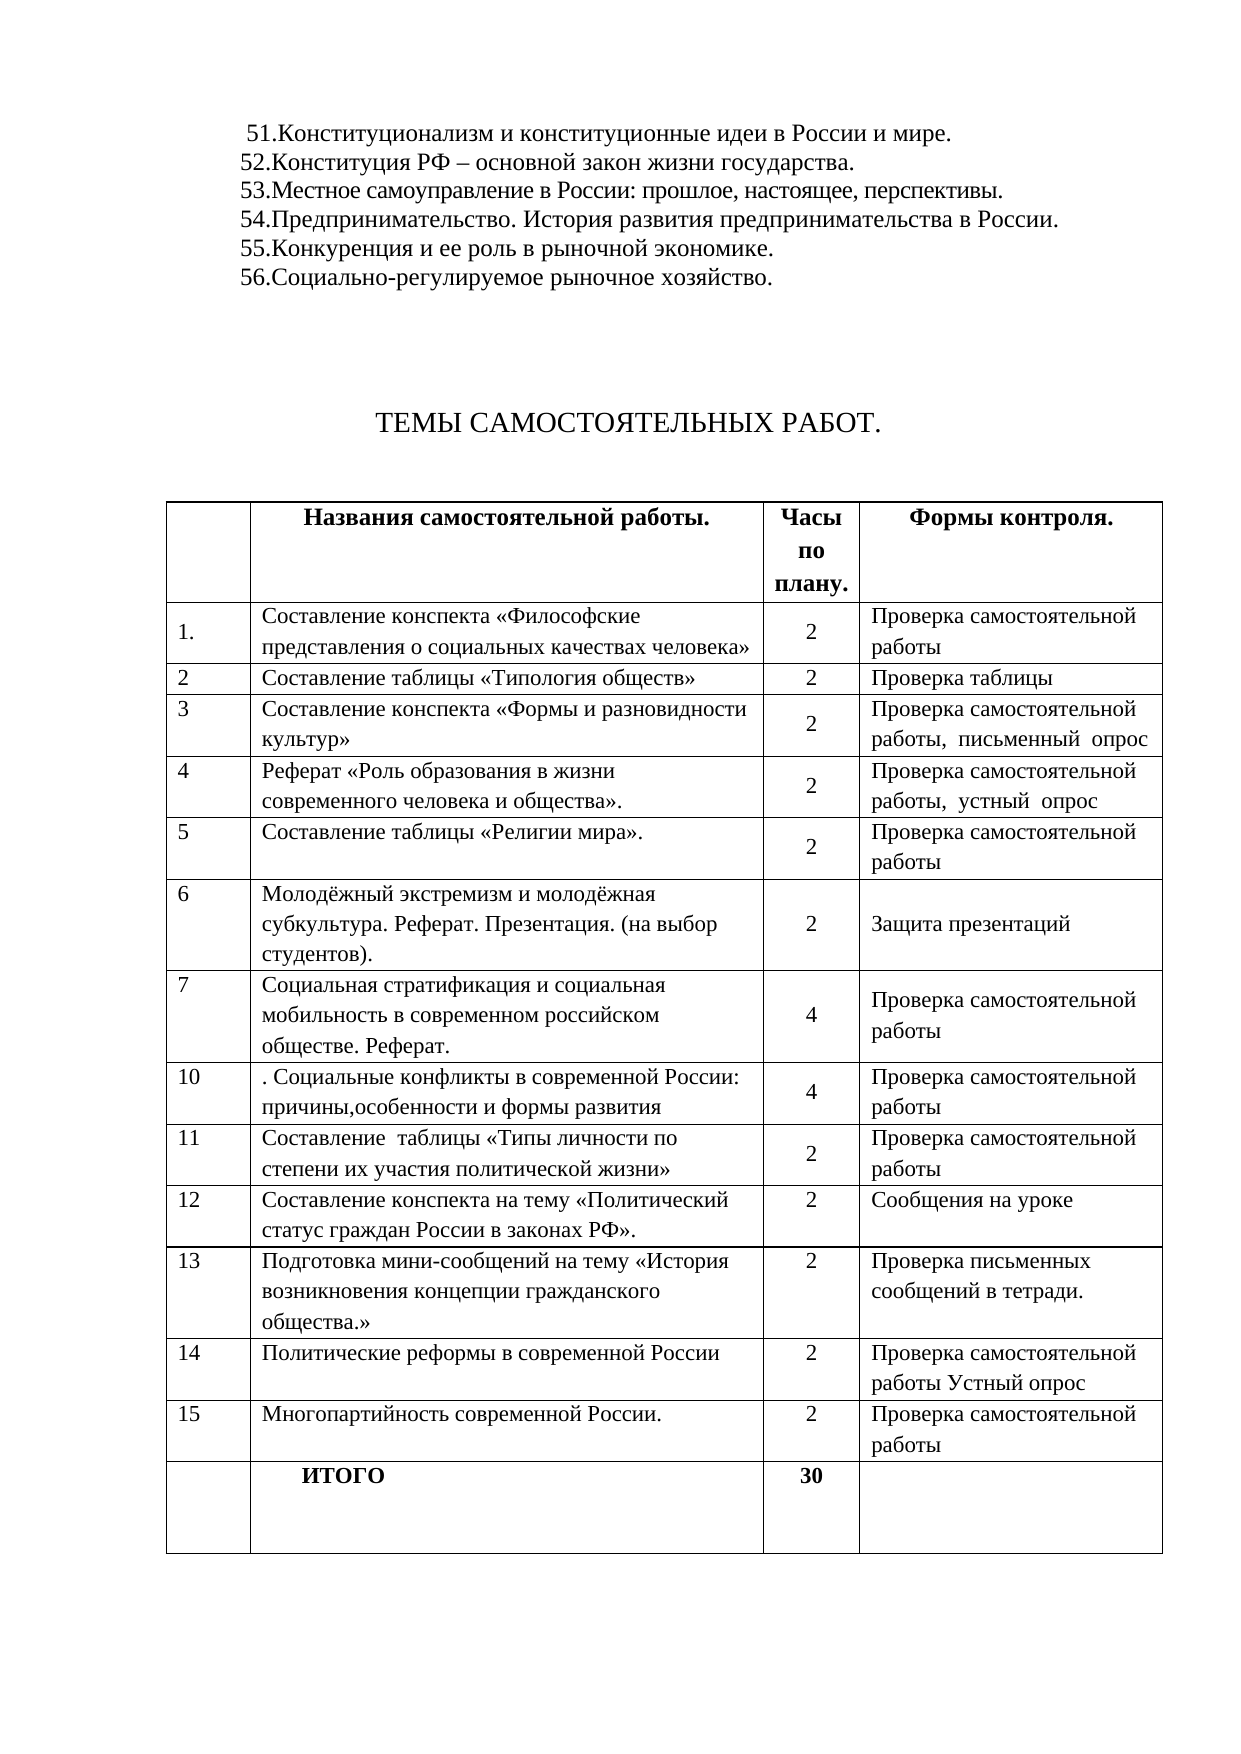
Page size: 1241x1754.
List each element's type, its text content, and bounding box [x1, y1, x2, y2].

table_cell 2 [764, 1186, 859, 1246]
table_cell Составление таблицы «Типология обществ» [251, 664, 763, 694]
table_cell 11 [167, 1125, 250, 1185]
table_cell 3 [167, 695, 250, 756]
table_cell Реферат «Роль образования в жизни современного человека и общества». [251, 757, 763, 817]
table_cell Защита презентаций [860, 880, 1162, 970]
table_cell Проверка таблицы [860, 664, 1162, 694]
table_cell [860, 1462, 1162, 1553]
table_cell 4 [764, 971, 859, 1062]
table_cell Проверка письменных сообщений в тетради. [860, 1248, 1162, 1338]
table_cell 4 [167, 757, 250, 817]
table_cell Проверка самостоятельной работы [860, 971, 1162, 1062]
table_cell 1. [167, 603, 250, 663]
table_cell 12 [167, 1186, 250, 1246]
table_cell Составление конспекта «Философские представления о социальных качествах человека» [251, 603, 763, 663]
table_cell Составление таблицы «Типы личности по степени их участия политической жизни» [251, 1125, 763, 1185]
text 53.Местное самоуправление в России: прошлое, настоящее, перспективы. [215, 176, 1152, 204]
table_header Формы контроля. [860, 503, 1162, 602]
table_cell 6 [167, 880, 250, 970]
table_cell Проверка самостоятельной работы, устный опрос [860, 757, 1162, 817]
text 52.Конституция РФ – основной закон жизни государства. [215, 147, 1152, 176]
text 55.Конкуренция и ее роль в рыночной экономике. [215, 233, 1152, 262]
text 56.Социально-регулируемое рыночное хозяйство. [215, 262, 1152, 291]
text 51.Конституционализм и конституционные идеи в России и мире. [215, 118, 1152, 147]
table_cell 4 [764, 1063, 859, 1123]
table_cell Составление таблицы «Религии мира». [251, 818, 763, 879]
table_cell [167, 1462, 250, 1553]
table_cell Сообщения на уроке [860, 1186, 1162, 1246]
table_cell Составление конспекта на тему «Политический статус граждан России в законах РФ». [251, 1186, 763, 1246]
table_cell ИТОГО [251, 1462, 763, 1553]
table_cell 2 [764, 603, 859, 663]
table_cell Проверка самостоятельной работы [860, 1125, 1162, 1185]
table_cell 2 [764, 880, 859, 970]
table_cell 2 [764, 818, 859, 879]
table_cell 2 [764, 1401, 859, 1461]
table_cell Проверка самостоятельной работы [860, 1401, 1162, 1461]
table_cell 2 [764, 1125, 859, 1185]
text ТЕМЫ САМОСТОЯТЕЛЬНЫХ РАБОТ. [215, 406, 1152, 439]
table_cell 2 [764, 1248, 859, 1338]
table_cell 30 [764, 1462, 859, 1553]
table_cell Политические реформы в современной России [251, 1339, 763, 1399]
table_cell Проверка самостоятельной работы [860, 818, 1162, 879]
table_cell 2 [764, 1339, 859, 1399]
table_cell 5 [167, 818, 250, 879]
table_cell 2 [764, 664, 859, 694]
table_cell 13 [167, 1248, 250, 1338]
table_cell 10 [167, 1063, 250, 1123]
table_cell Проверка самостоятельной работы Устный опрос [860, 1339, 1162, 1399]
table_cell 15 [167, 1401, 250, 1461]
table_cell 2 [764, 757, 859, 817]
table_header Названия самостоятельной работы. [251, 503, 763, 602]
table_cell 14 [167, 1339, 250, 1399]
table_cell Многопартийность современной России. [251, 1401, 763, 1461]
table_cell 2 [764, 695, 859, 756]
table_cell Социальная стратификация и социальная мобильность в современном российском обществе. Реферат. [251, 971, 763, 1062]
text 54.Предпринимательство. История развития предпринимательства в России. [215, 204, 1152, 233]
table_cell Проверка самостоятельной работы [860, 603, 1162, 663]
table_cell Составление конспекта «Формы и разновидности культур» [251, 695, 763, 756]
table_cell 2 [167, 664, 250, 694]
table_cell Проверка самостоятельной работы, письменный опрос [860, 695, 1162, 756]
table_cell 7 [167, 971, 250, 1062]
table_cell Молодёжный экстремизм и молодёжная субкультура. Реферат. Презентация. (на выбор студентов). [251, 880, 763, 970]
table_cell Подготовка мини-сообщений на тему «История возникновения концепции гражданского общества.» [251, 1248, 763, 1338]
table_cell Проверка самостоятельной работы [860, 1063, 1162, 1123]
table_header [167, 503, 250, 602]
table_cell . Социальные конфликты в современной России: причины,особенности и формы развития [251, 1063, 763, 1123]
table_header Часы по плану. [764, 503, 859, 602]
